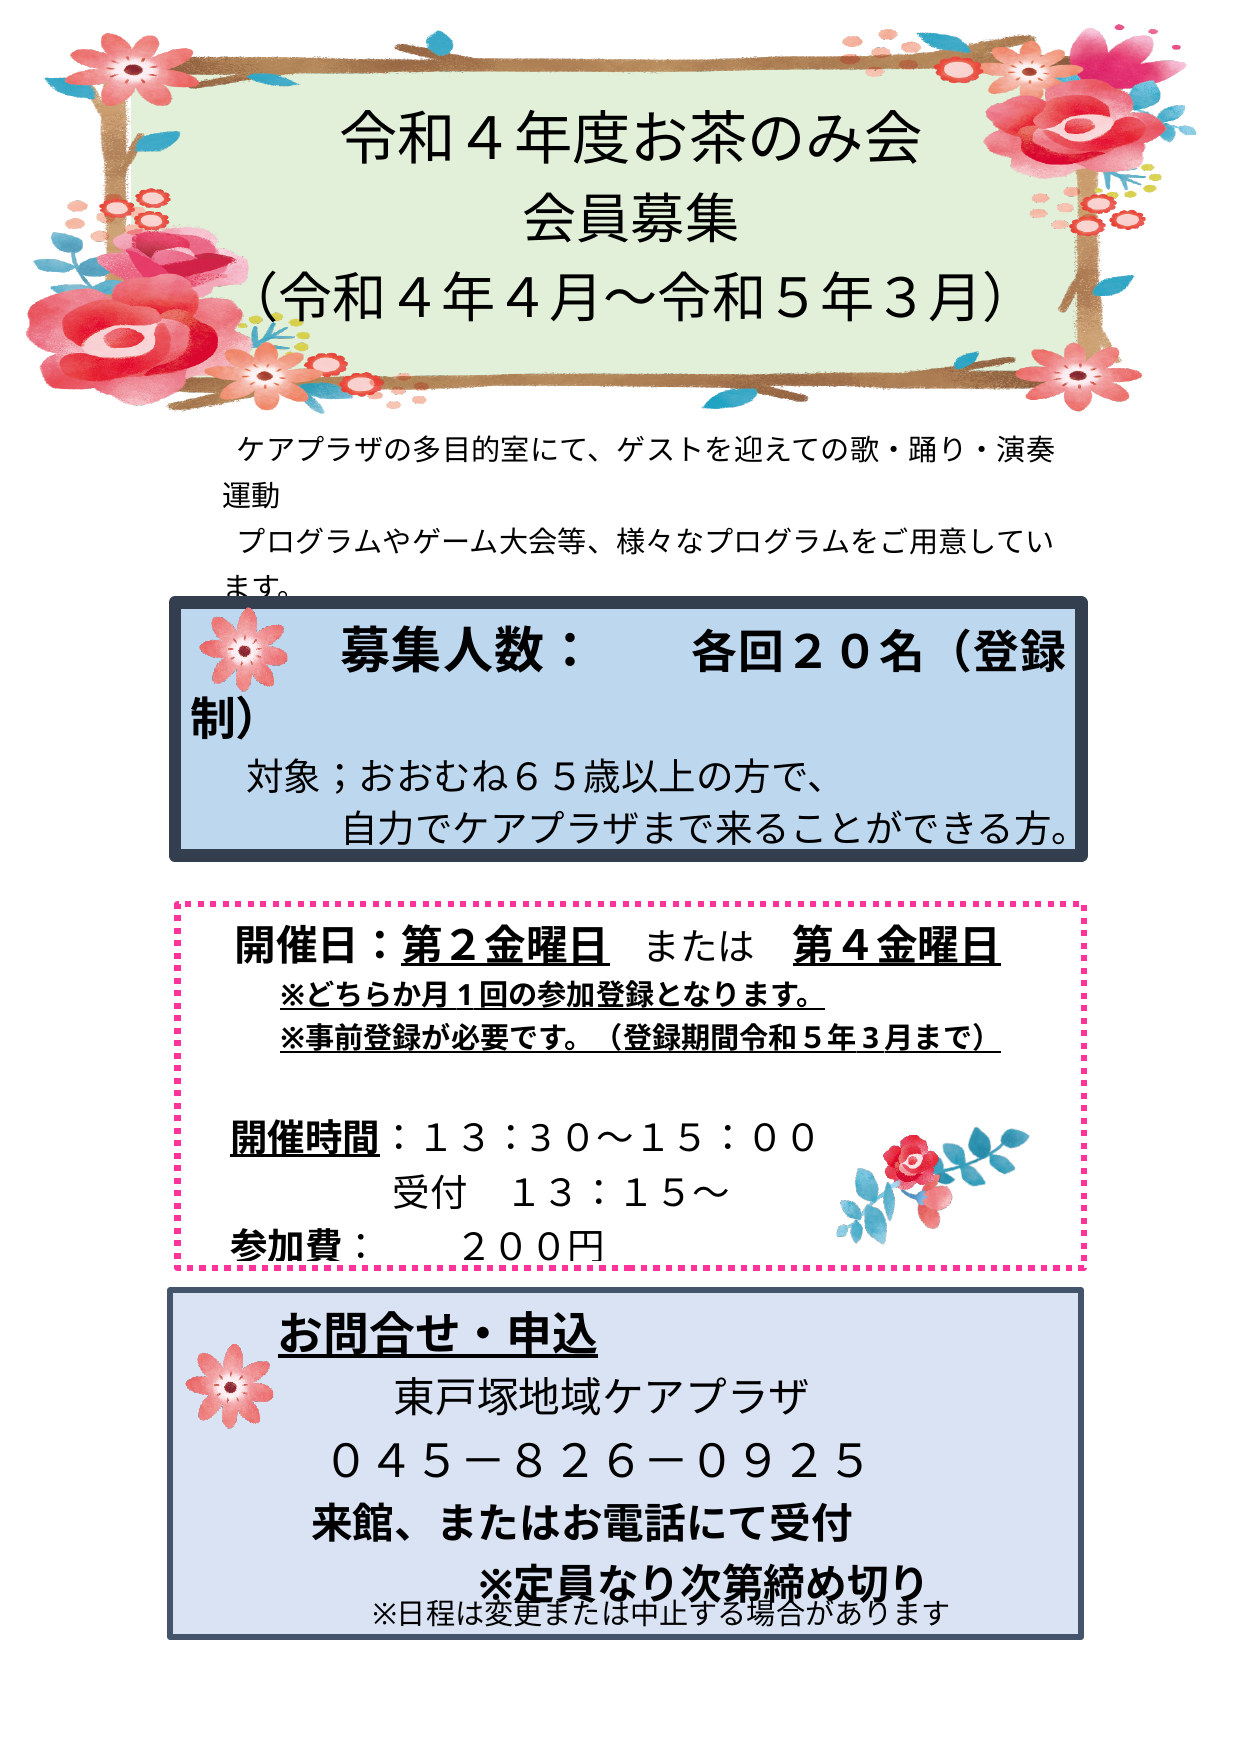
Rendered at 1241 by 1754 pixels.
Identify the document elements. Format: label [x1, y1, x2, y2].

picture [830, 1097, 1030, 1249]
picture [25, 24, 1197, 414]
picture [185, 1344, 274, 1429]
picture [199, 607, 288, 692]
